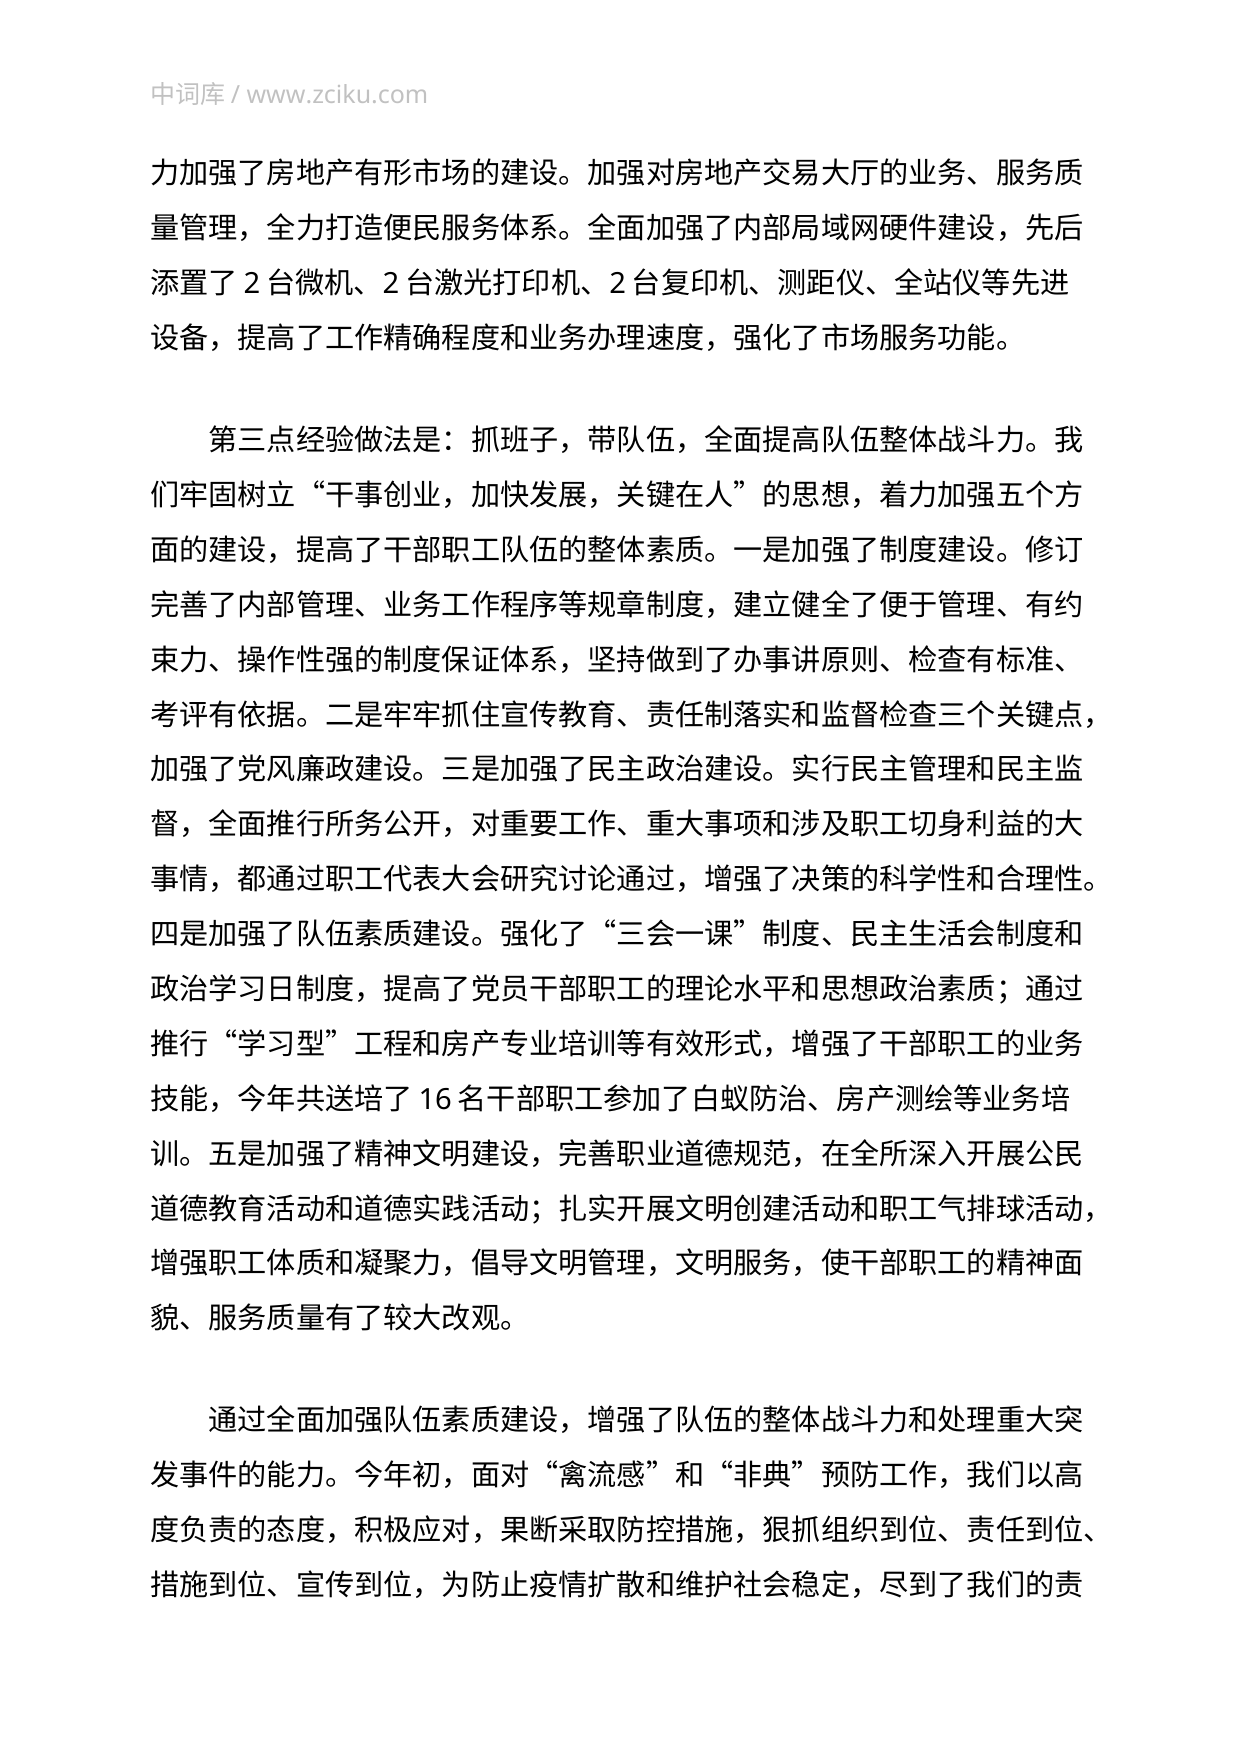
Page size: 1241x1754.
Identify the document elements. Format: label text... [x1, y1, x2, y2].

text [150, 150, 1090, 357]
text 第三点经验做法是：抓班子，带队伍，全面提高队伍整体战斗力。我们牢固树立“干事创业，加快发展，关键在人”的思想，着力加强五个方面的建设，提高了干部职工队伍的整体素质。一是加强了制度建设。修订完善了内部管理、业务工作程序等规章制度，建立健全了便于管理、有约束力、操作性强的制度保证体系，坚持做到了办事讲原则、检查有标准、考评有依据。二是牢牢抓住宣传教育、责任制落实和监督检查三个关键点，加强了党风廉政建设。三是加强了民主政治建设。实行民主管理和民主监督，全面推行所务公开，对重要工作、重大事项和涉及职工切身利益的大事情，都通过职工代表大会研究讨论通过，增强了决策的科学性和合理性。四是加强了队伍素质建设。强化了“三会一课”制度、民主生活会制度和政治学习日制度，提高了党员干部职工的理论水平和思想政治素质；通过推行“学习型”工程和房产专业培训等有效形式，增强了干部职工的业务技能，今年共送培了16名干部职工参加了白蚁防治、房产测绘等业务培训。五是加强了精神文明建设，完善职业道德规范，在全所深入开展公民道德教育活动和道德实践活动；扎实开展文明创建活动和职工气排球活动，增强职工体质和凝聚力，倡导文明管理，文明服务，使干部职工的精神面貌、服务质量有了较大改观。 [150, 417, 1090, 1337]
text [150, 1397, 1090, 1604]
